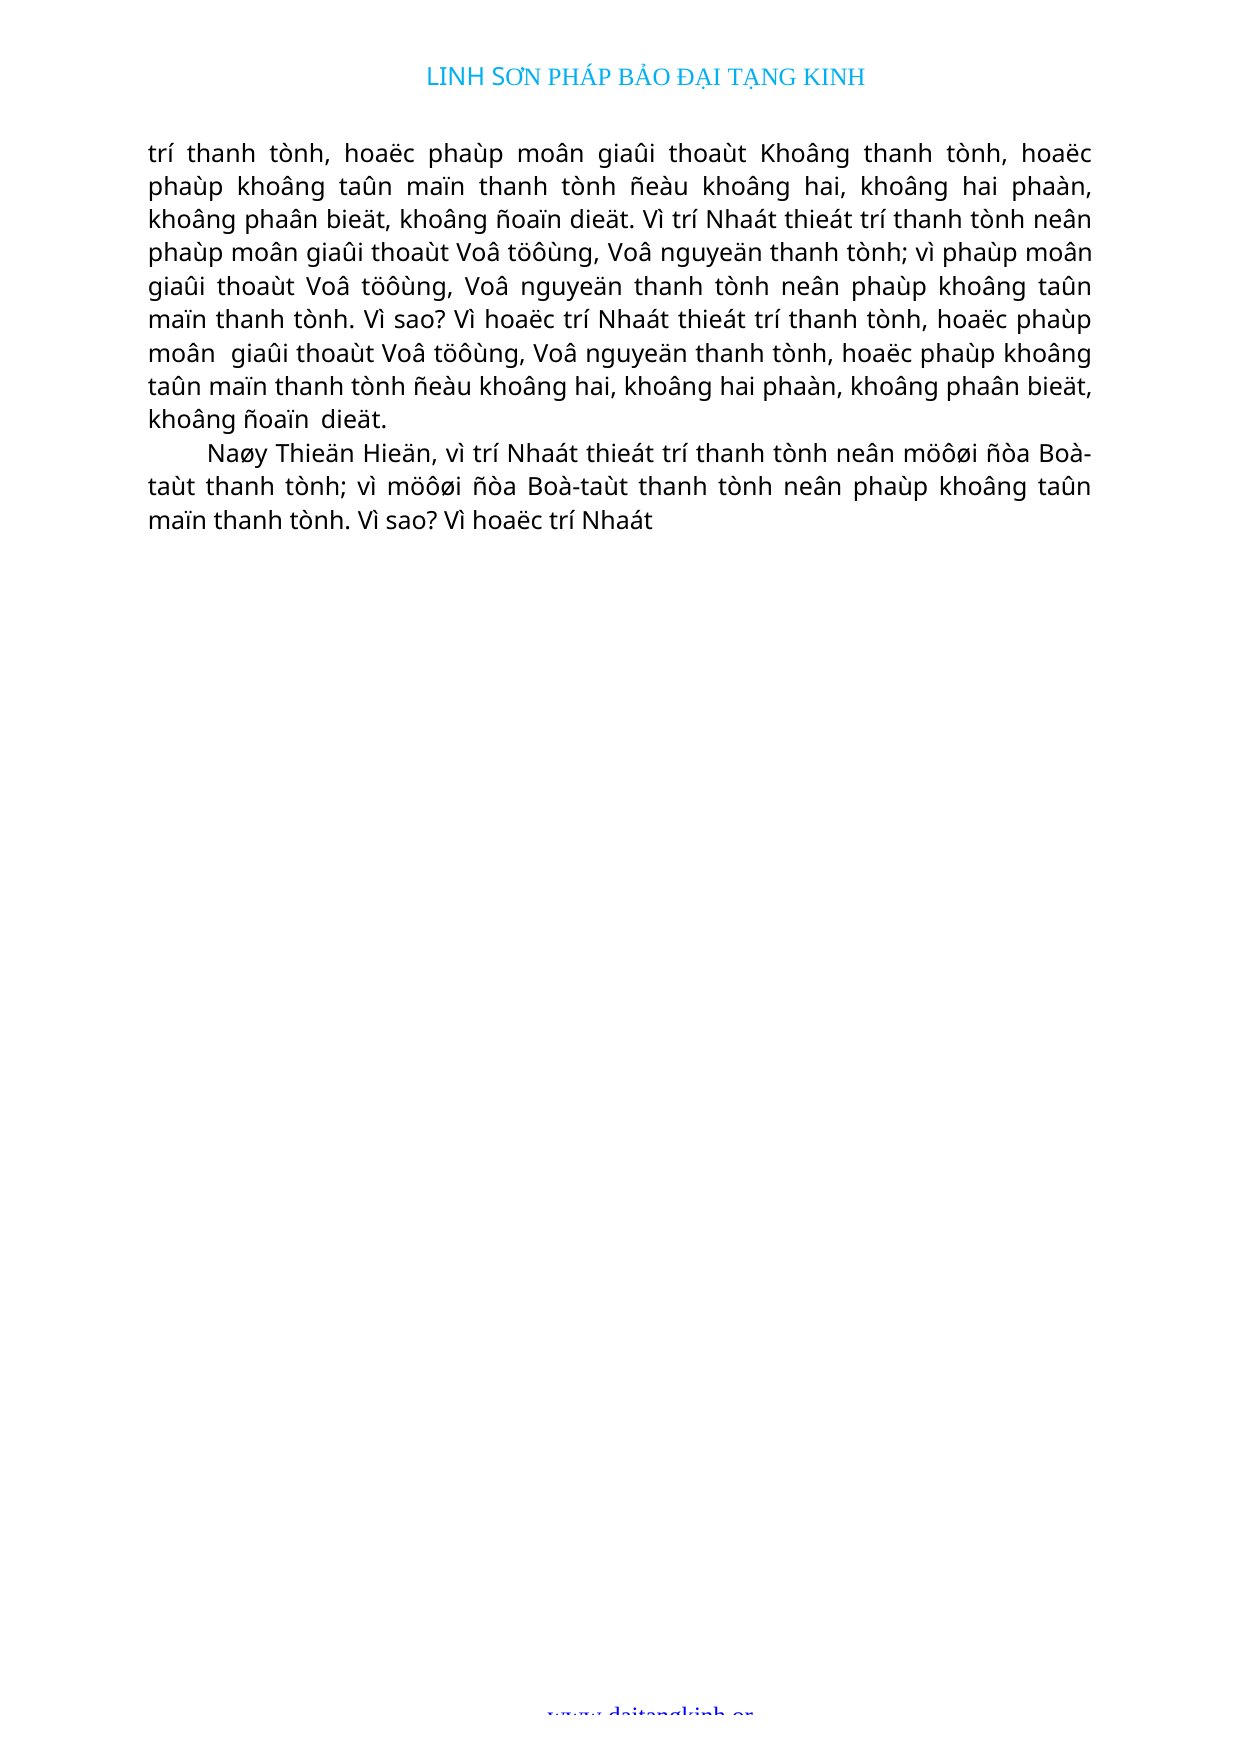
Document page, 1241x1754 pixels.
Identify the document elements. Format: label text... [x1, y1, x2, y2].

text Naøy Thieän Hieän, vì trí Nhaát thieát trí thanh tònh neân möôøi ñòa Boà-taùt thanh tònh; vì möôøi ñòa Boà-taùt thanh tònh neân phaùp khoâng taûn maïn thanh tònh. Vì sao? Vì hoaëc trí Nhaát [148, 436, 1093, 536]
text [148, 135, 1093, 436]
